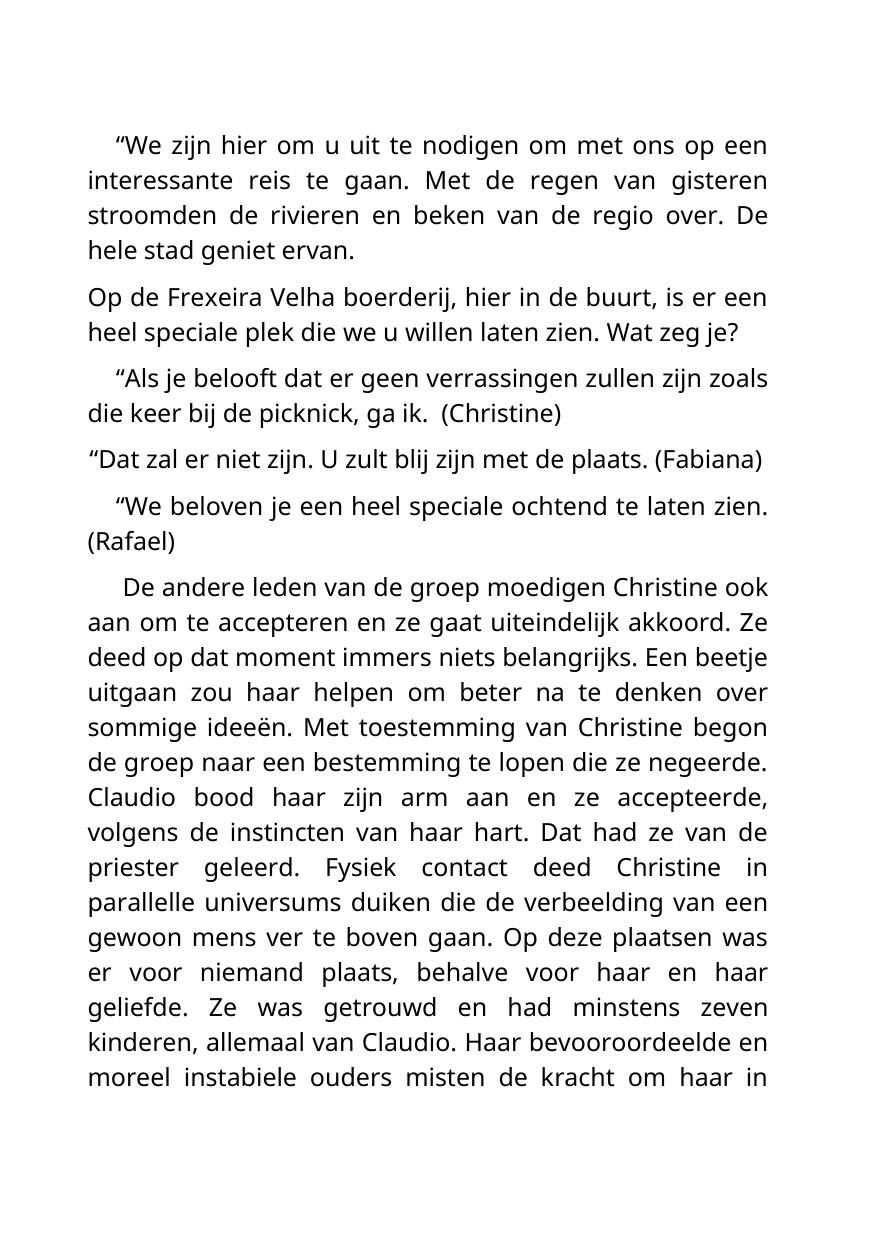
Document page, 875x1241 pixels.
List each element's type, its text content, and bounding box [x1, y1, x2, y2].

text “Dat zal er niet zijn. U zult blij zijn met de plaats. (Fabiana) [89, 442, 762, 476]
text “We zijn hier om u uit te nodigen om met ons op een interessante reis te gaan. Met de regen van gisteren stroomden de rivieren en beken van de regio over. De hele stad geniet ervan. [87, 128, 769, 267]
text “Als je belooft dat er geen verrassingen zullen zijn zoals die keer bij de picknick, ga ik. (Christine) [87, 361, 769, 430]
text “We beloven je een heel speciale ochtend te laten zien. (Rafael) [87, 488, 769, 557]
text Op de Frexeira Velha boerderij, hier in de buurt, is er een heel speciale plek die we u willen laten zien. Wat zeg je? [87, 279, 769, 348]
